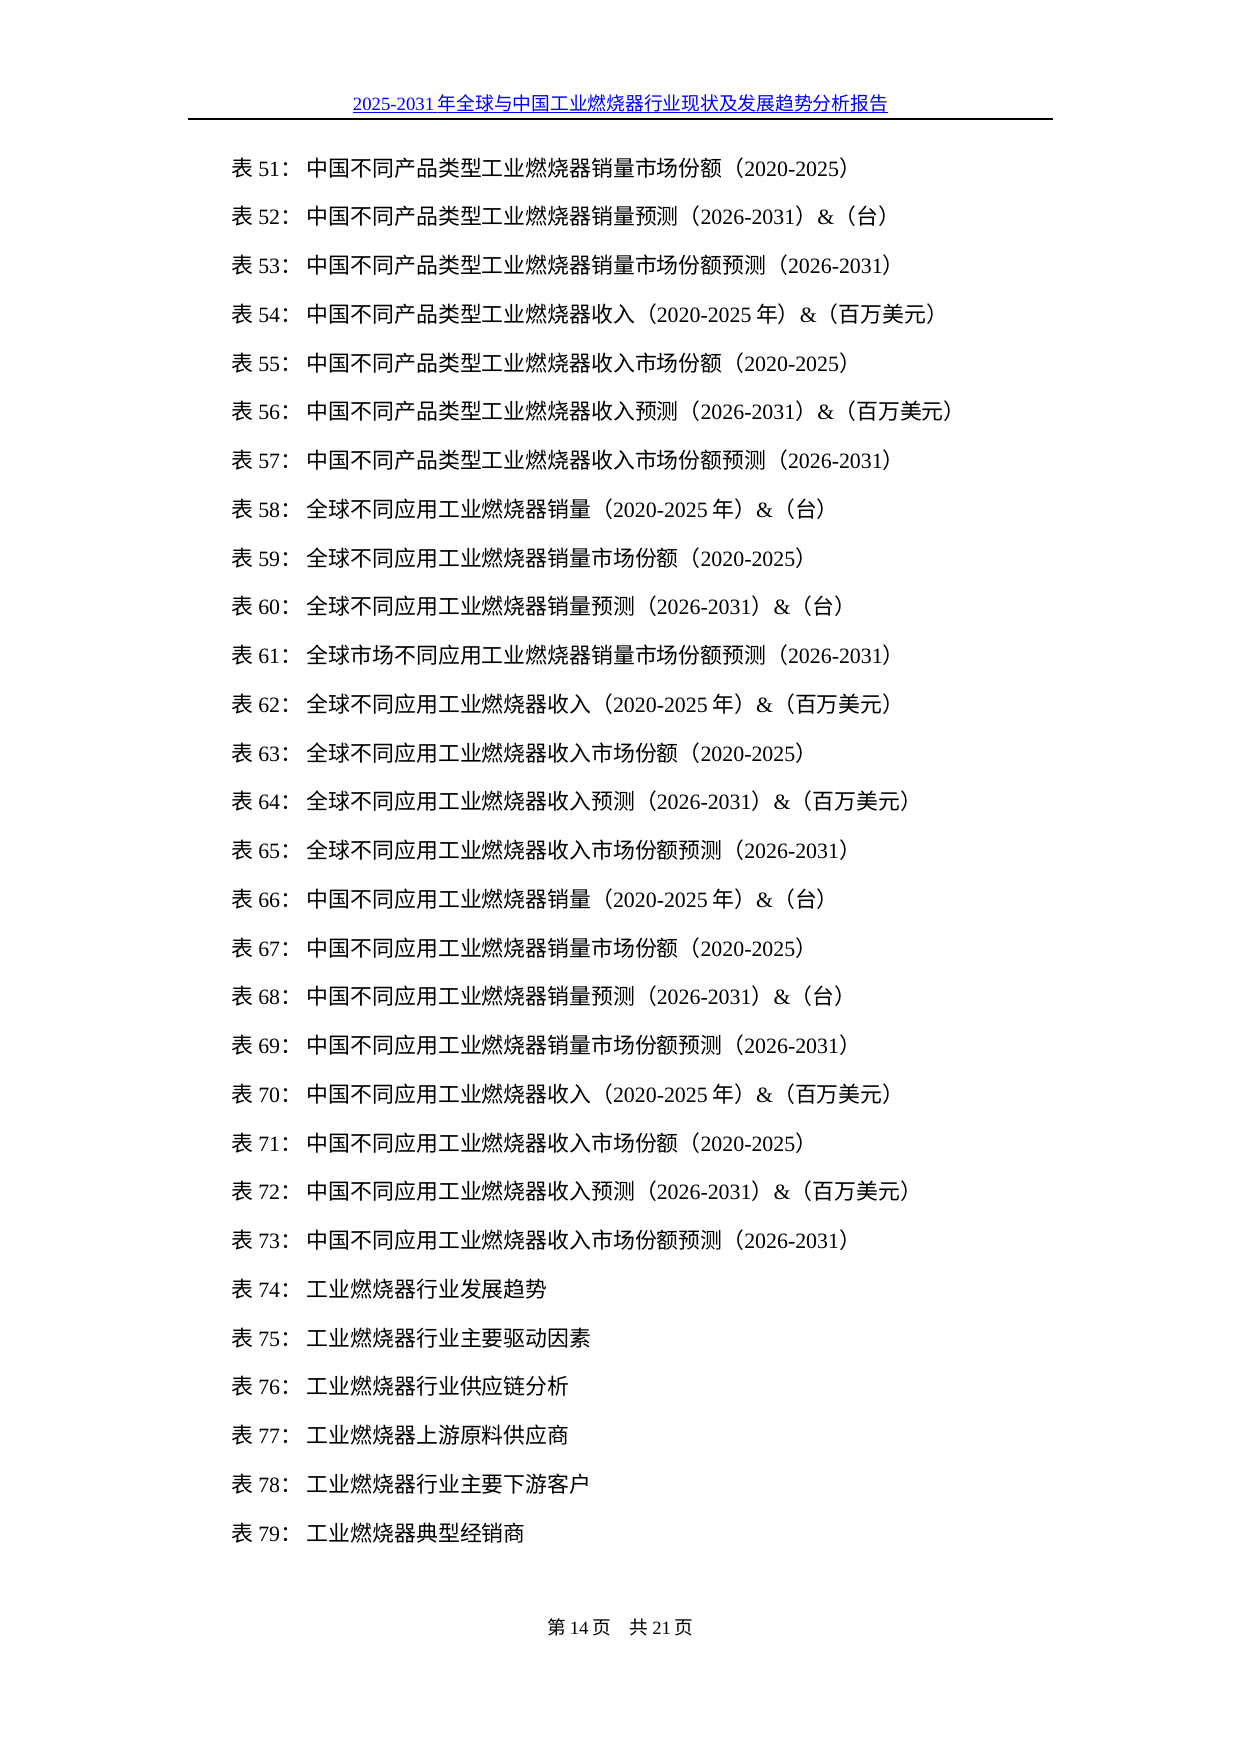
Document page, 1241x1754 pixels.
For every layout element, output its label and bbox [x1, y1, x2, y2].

text [187, 150, 1053, 1548]
